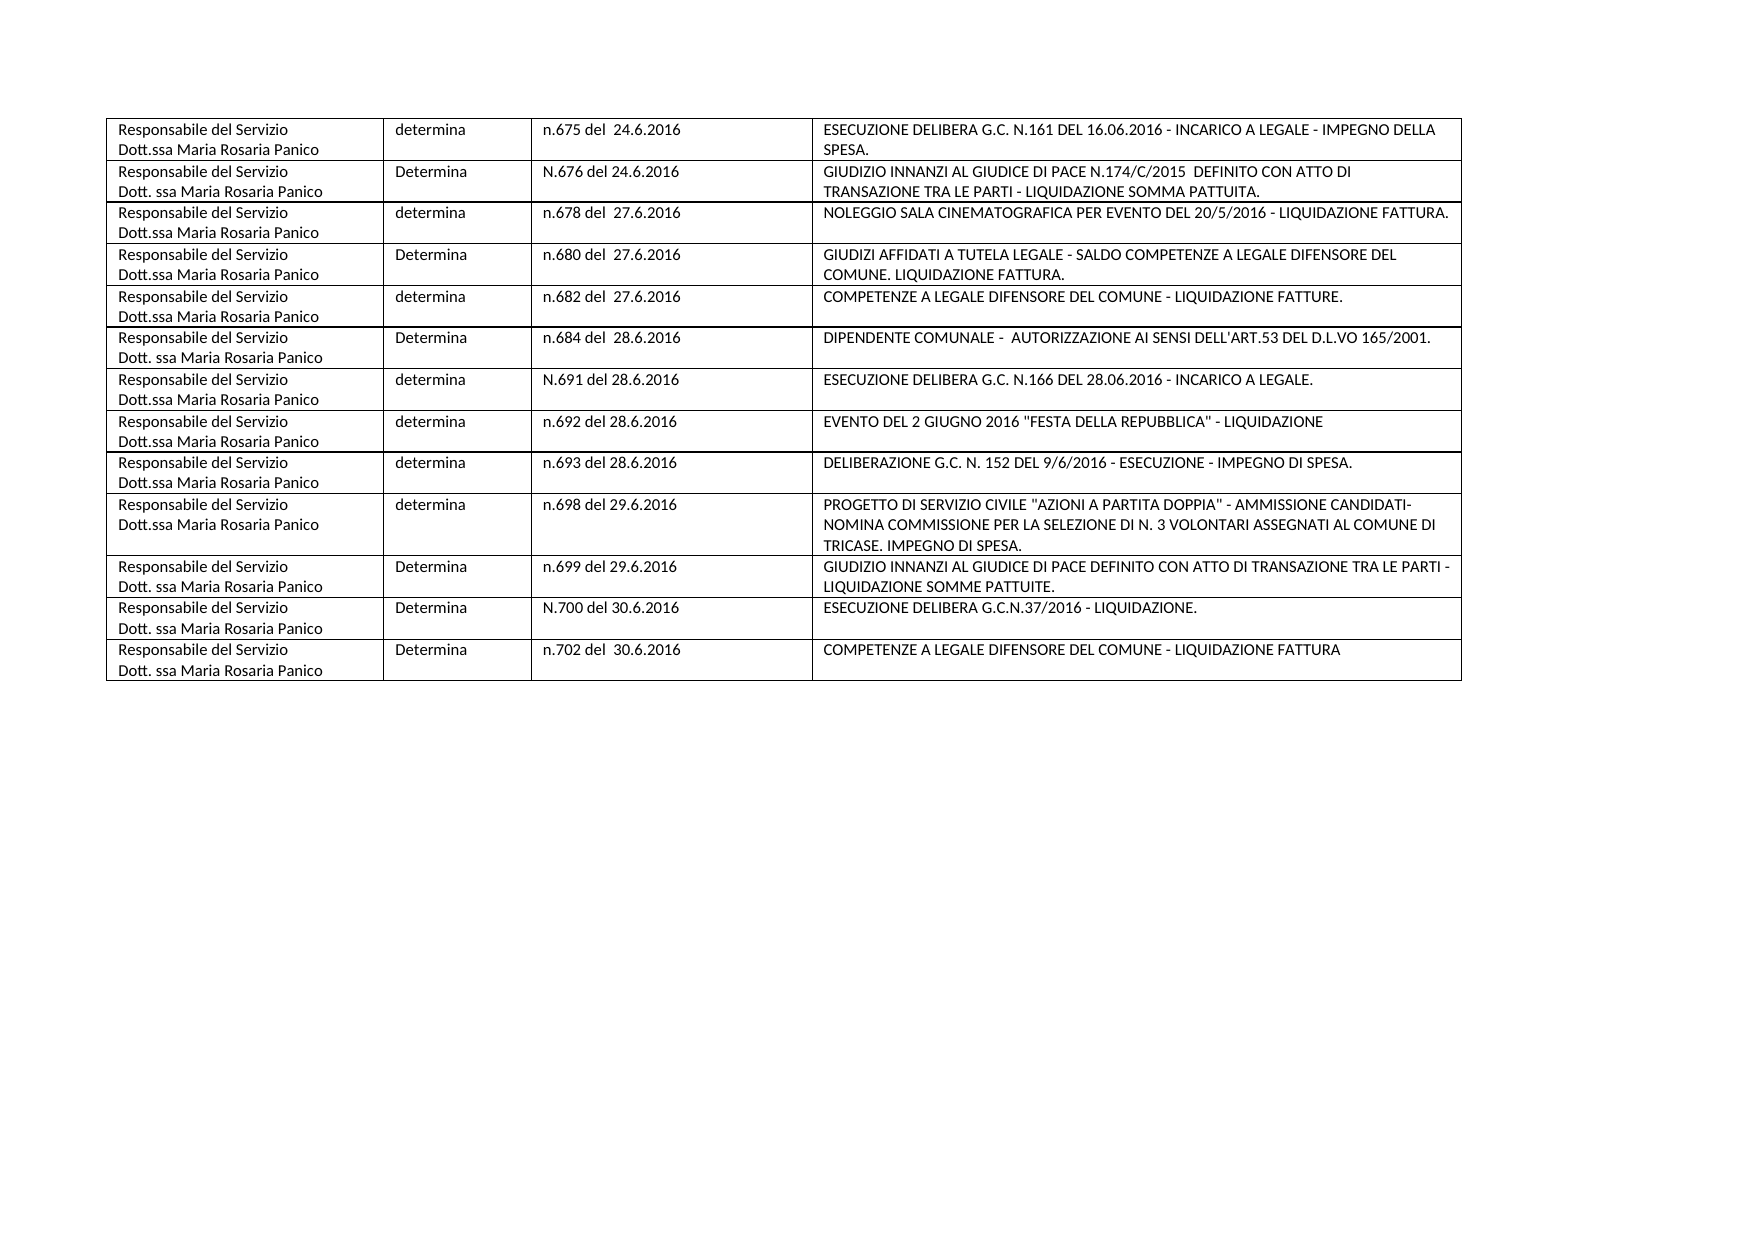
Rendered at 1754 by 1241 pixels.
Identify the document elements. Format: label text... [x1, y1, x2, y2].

table_cell N.676 del 24.6.2016 [532, 161, 812, 201]
table_cell COMPETENZE A LEGALE DIFENSORE DEL COMUNE - LIQUIDAZIONE FATTURE. [813, 286, 1461, 326]
table_cell n.675 del 24.6.2016 [532, 119, 812, 160]
table_cell Responsabile del Servizio Dott. ssa Maria Rosaria Panico [107, 598, 383, 638]
table_cell determina [384, 203, 531, 243]
table_cell determina [384, 369, 531, 410]
table_cell Responsabile del Servizio Dott.ssa Maria Rosaria Panico [107, 369, 383, 410]
table_cell DIPENDENTE COMUNALE - AUTORIZZAZIONE AI SENSI DELL'ART.53 DEL D.L.VO 165/2001. [813, 328, 1461, 368]
table_cell n.693 del 28.6.2016 [532, 453, 812, 493]
table_cell Determina [384, 244, 531, 285]
table_cell n.684 del 28.6.2016 [532, 328, 812, 368]
table_cell EVENTO DEL 2 GIUGNO 2016 "FESTA DELLA REPUBBLICA" - LIQUIDAZIONE [813, 411, 1461, 451]
table_cell n.678 del 27.6.2016 [532, 203, 812, 243]
table_cell n.692 del 28.6.2016 [532, 411, 812, 451]
table_cell Responsabile del Servizio Dott.ssa Maria Rosaria Panico [107, 244, 383, 285]
table_cell Determina [384, 598, 531, 638]
table_cell N.691 del 28.6.2016 [532, 369, 812, 410]
table_cell Responsabile del Servizio Dott.ssa Maria Rosaria Panico [107, 453, 383, 493]
table_cell GIUDIZIO INNANZI AL GIUDICE DI PACE N.174/C/2015 DEFINITO CON ATTO DI TRANSAZIONE TRA LE PARTI - LIQUIDAZIONE SOMMA PATTUITA. [813, 161, 1461, 201]
table_cell determina [384, 286, 531, 326]
table_cell Determina [384, 556, 531, 597]
table_cell Responsabile del Servizio Dott.ssa Maria Rosaria Panico [107, 203, 383, 243]
table_cell ESECUZIONE DELIBERA G.C. N.161 DEL 16.06.2016 - INCARICO A LEGALE - IMPEGNO DELLA SPESA. [813, 119, 1461, 160]
table_cell n.699 del 29.6.2016 [532, 556, 812, 597]
table_cell ESECUZIONE DELIBERA G.C. N.166 DEL 28.06.2016 - INCARICO A LEGALE. [813, 369, 1461, 410]
table_cell GIUDIZIO INNANZI AL GIUDICE DI PACE DEFINITO CON ATTO DI TRANSAZIONE TRA LE PARTI - LIQUIDAZIONE SOMME PATTUITE. [813, 556, 1461, 597]
table_cell n.680 del 27.6.2016 [532, 244, 812, 285]
table_cell COMPETENZE A LEGALE DIFENSORE DEL COMUNE - LIQUIDAZIONE FATTURA [813, 640, 1461, 680]
table_cell Responsabile del Servizio Dott. ssa Maria Rosaria Panico [107, 328, 383, 368]
table_cell GIUDIZI AFFIDATI A TUTELA LEGALE - SALDO COMPETENZE A LEGALE DIFENSORE DEL COMUNE. LIQUIDAZIONE FATTURA. [813, 244, 1461, 285]
table_cell determina [384, 119, 531, 160]
table_cell Determina [384, 161, 531, 201]
table_cell Determina [384, 640, 531, 680]
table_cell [107, 119, 383, 160]
table_cell NOLEGGIO SALA CINEMATOGRAFICA PER EVENTO DEL 20/5/2016 - LIQUIDAZIONE FATTURA. [813, 203, 1461, 243]
table_cell n.698 del 29.6.2016 [532, 494, 812, 555]
table_cell DELIBERAZIONE G.C. N. 152 DEL 9/6/2016 - ESECUZIONE - IMPEGNO DI SPESA. [813, 453, 1461, 493]
table_cell PROGETTO DI SERVIZIO CIVILE "AZIONI A PARTITA DOPPIA" - AMMISSIONE CANDIDATI- NOMINA COMMISSIONE PER LA SELEZIONE DI N. 3 VOLONTARI ASSEGNATI AL COMUNE DI TRICASE. IMPEGNO DI SPESA. [813, 494, 1461, 555]
table_cell determina [384, 494, 531, 555]
table_cell n.702 del 30.6.2016 [532, 640, 812, 680]
table_cell Responsabile del Servizio Dott.ssa Maria Rosaria Panico [107, 411, 383, 451]
table_cell N.700 del 30.6.2016 [532, 598, 812, 638]
table_cell Responsabile del Servizio Dott.ssa Maria Rosaria Panico [107, 494, 383, 555]
table_cell determina [384, 453, 531, 493]
table_cell Determina [384, 328, 531, 368]
table_cell determina [384, 411, 531, 451]
table_cell Responsabile del Servizio Dott.ssa Maria Rosaria Panico [107, 286, 383, 326]
table_cell n.682 del 27.6.2016 [532, 286, 812, 326]
table_cell Responsabile del Servizio Dott. ssa Maria Rosaria Panico [107, 640, 383, 680]
table_cell ESECUZIONE DELIBERA G.C.N.37/2016 - LIQUIDAZIONE. [813, 598, 1461, 638]
table_cell Responsabile del Servizio Dott. ssa Maria Rosaria Panico [107, 161, 383, 201]
table_cell Responsabile del Servizio Dott. ssa Maria Rosaria Panico [107, 556, 383, 597]
